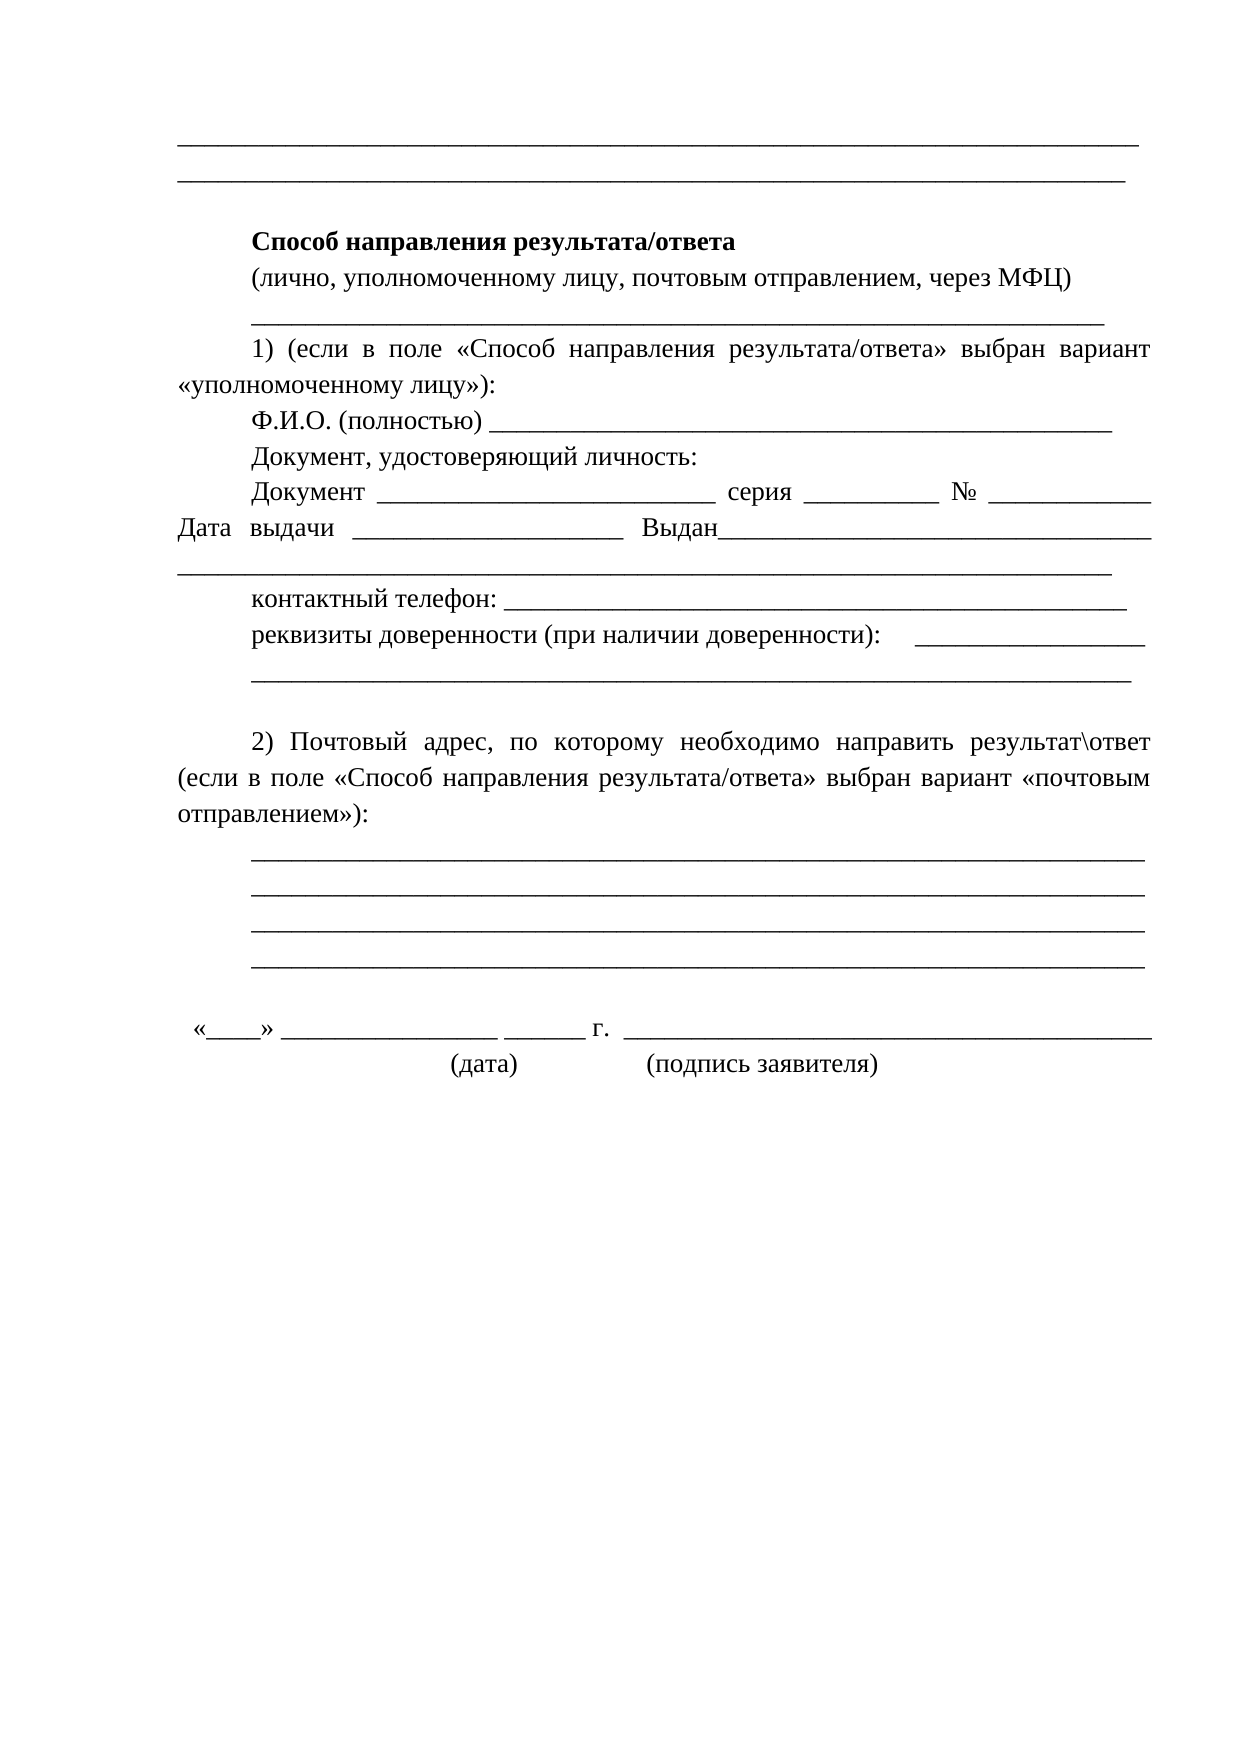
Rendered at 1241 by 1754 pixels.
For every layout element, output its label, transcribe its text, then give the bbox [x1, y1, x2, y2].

text Способ направления результата/ответа [177, 225, 1152, 256]
text реквизиты доверенности (при наличии доверенности): _________________ [177, 618, 1152, 649]
text _______________________________________________________________ [177, 297, 1152, 328]
text __________________________________________________________________ [177, 940, 1152, 971]
text Ф.И.О. (полностью) ______________________________________________ [177, 404, 1152, 435]
text __________________________________________________________________ [177, 904, 1152, 935]
text _________________________________________________________________ [177, 654, 1152, 685]
text контактный телефон: ______________________________________________ [177, 583, 1152, 614]
text __________________________________________________________________ [177, 833, 1152, 864]
text Документ _________________________ серия __________ № ____________ Дата выдачи ____________________ Выдан________________________________ _____________________________________________________________________ [177, 475, 1152, 578]
text 2) Почтовый адрес, по которому необходимо направить результат\ответ (если в поле «Способ направления результата/ответа» выбран вариант «почтовым отправлением»): [177, 726, 1152, 828]
text 1) (если в поле «Способ направления результата/ответа» выбран вариант «уполномоченному лицу»): [177, 332, 1152, 399]
text Документ, удостоверяющий личность: [177, 440, 1152, 471]
text __________________________________________________________________ [177, 868, 1152, 899]
text (дата) (подпись заявителя) [177, 1047, 1152, 1078]
text «____» ________________ ______ г. _______________________________________ [177, 1011, 1152, 1042]
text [177, 118, 1152, 185]
text (лично, уполномоченному лицу, почтовым отправлением, через МФЦ) [177, 261, 1152, 292]
